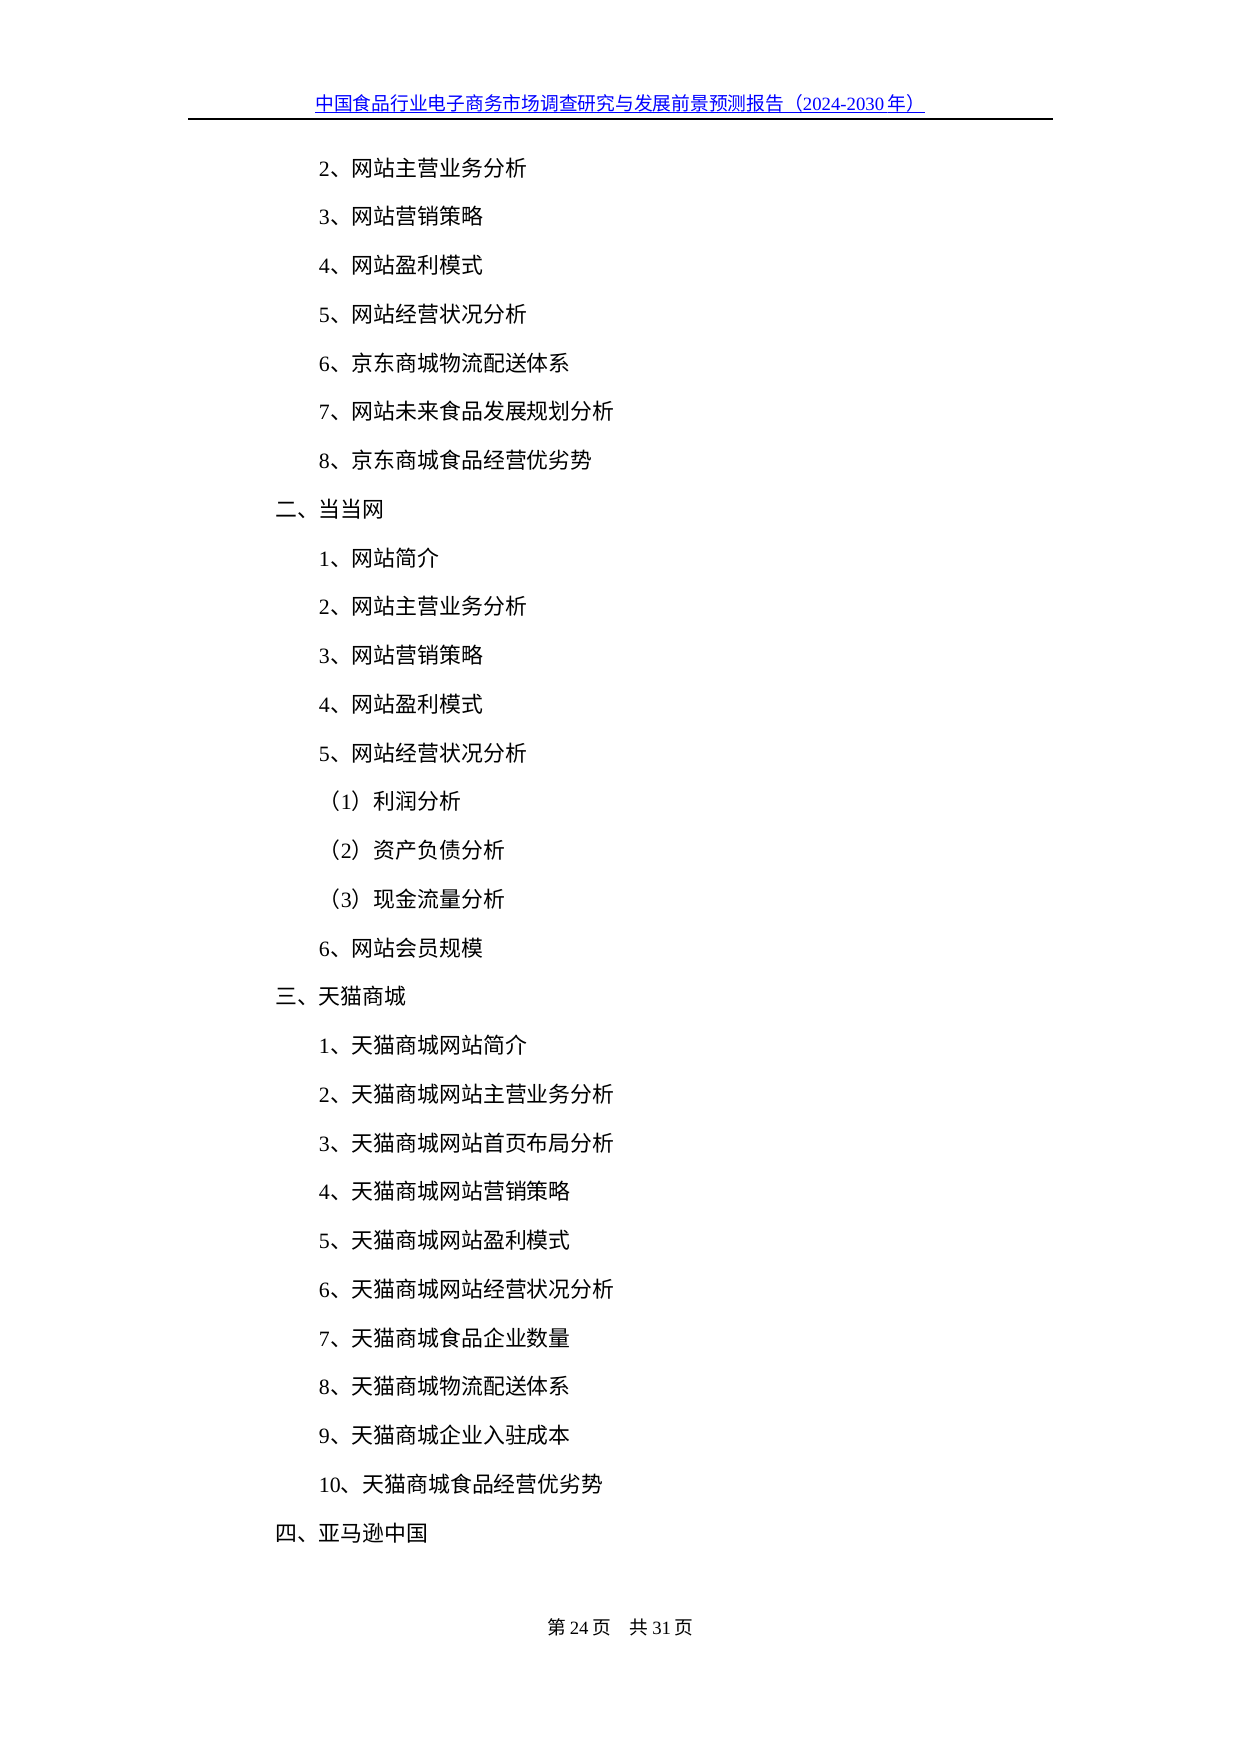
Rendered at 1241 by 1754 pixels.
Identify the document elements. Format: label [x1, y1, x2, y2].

text [187, 150, 1053, 1548]
